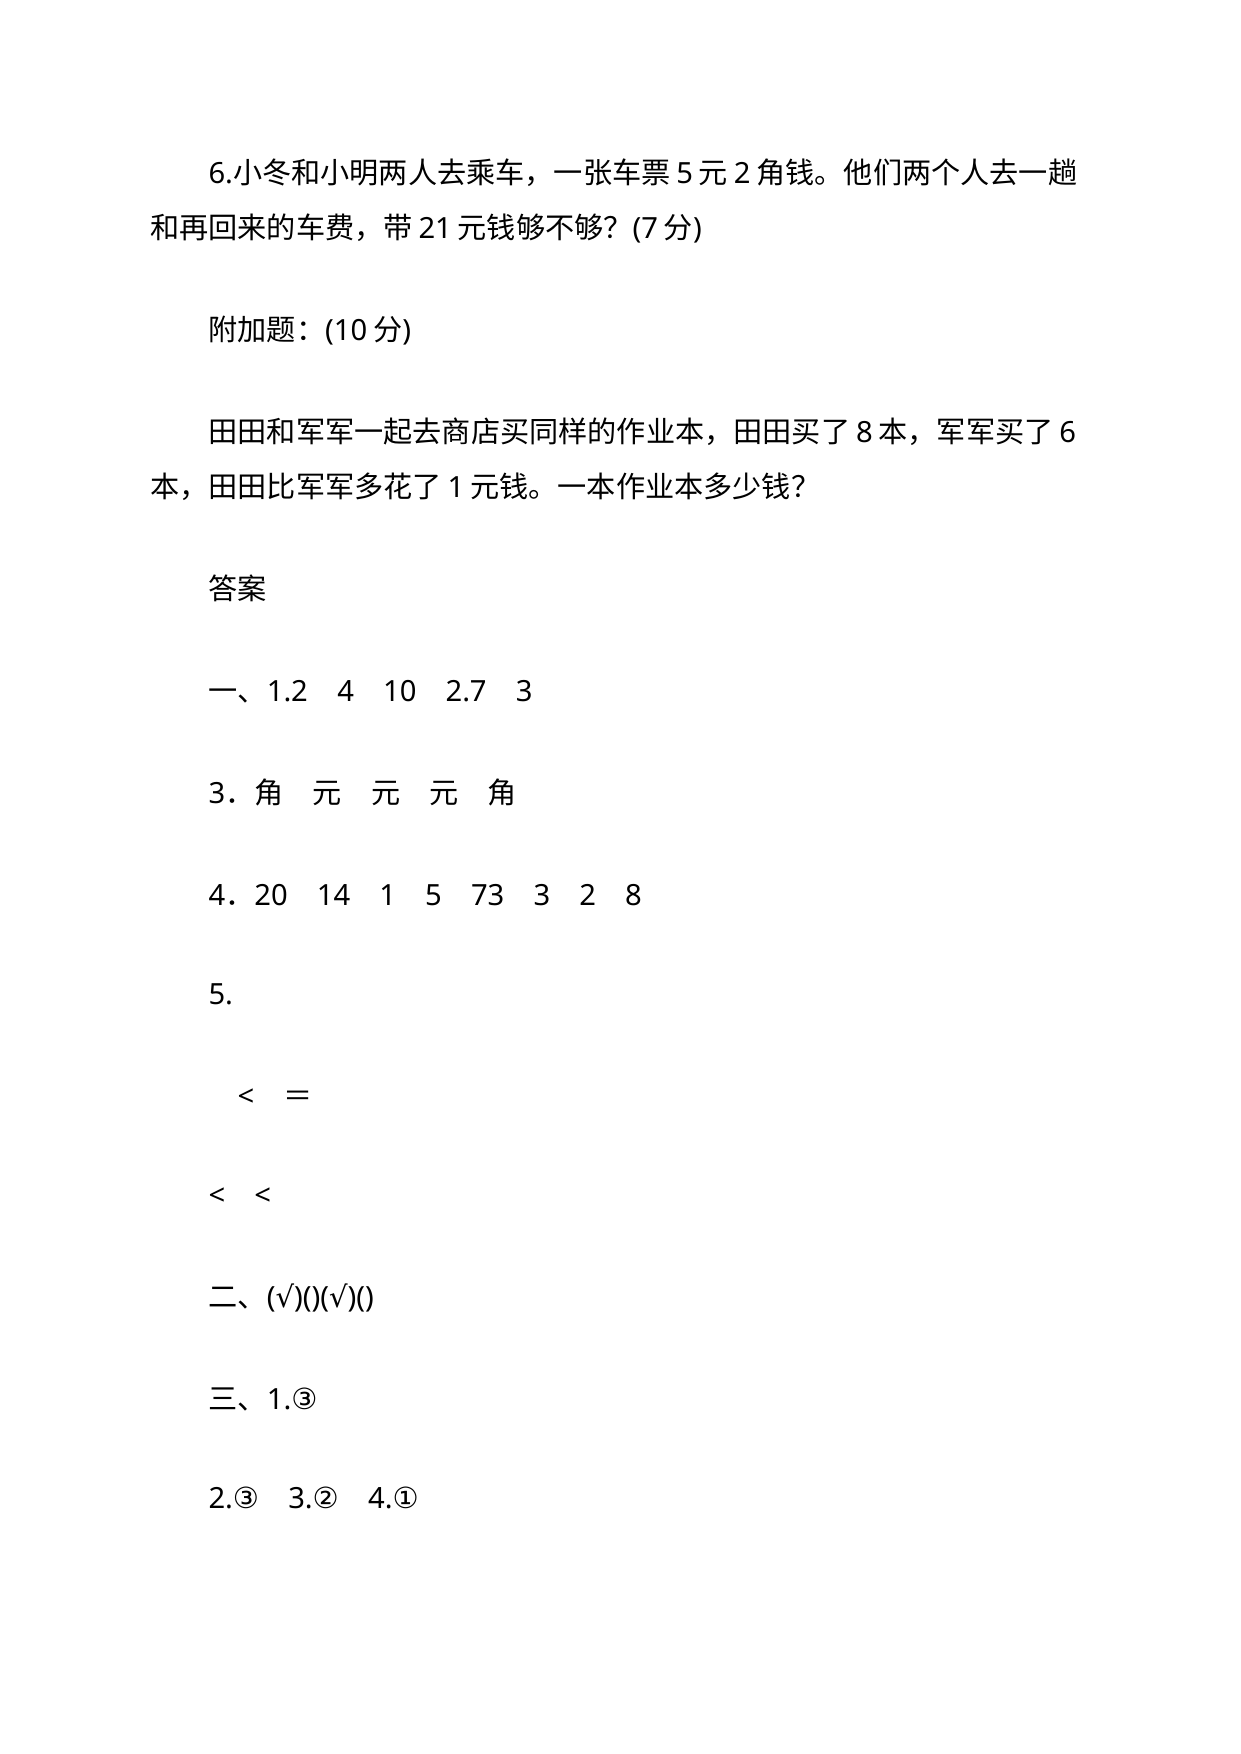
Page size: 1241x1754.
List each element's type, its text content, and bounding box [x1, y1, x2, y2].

text 5. [150, 974, 1090, 1013]
text 二、(√)()(√)() [150, 1273, 1090, 1316]
text 3．角 元 元 元 角 [150, 770, 1090, 812]
text 答案 [150, 566, 1090, 608]
text < ＝ [150, 1072, 1090, 1114]
text < < [150, 1174, 1090, 1214]
text 4．20 14 1 5 73 3 2 8 [150, 872, 1090, 914]
text 三、1.③ [150, 1375, 1090, 1418]
text 6.小冬和小明两人去乘车，一张车票5元2角钱。他们两个人去一趟和再回来的车费，带21元钱够不够？(7分) [150, 150, 1090, 247]
text 一、1.2 4 10 2.7 3 [150, 668, 1090, 710]
text 田田和军军一起去商店买同样的作业本，田田买了8本，军军买了6本，田田比军军多花了1元钱。一本作业本多少钱？ [150, 409, 1090, 506]
text 附加题：(10分) [150, 307, 1090, 349]
text 2.③ 3.② 4.① [150, 1477, 1090, 1517]
